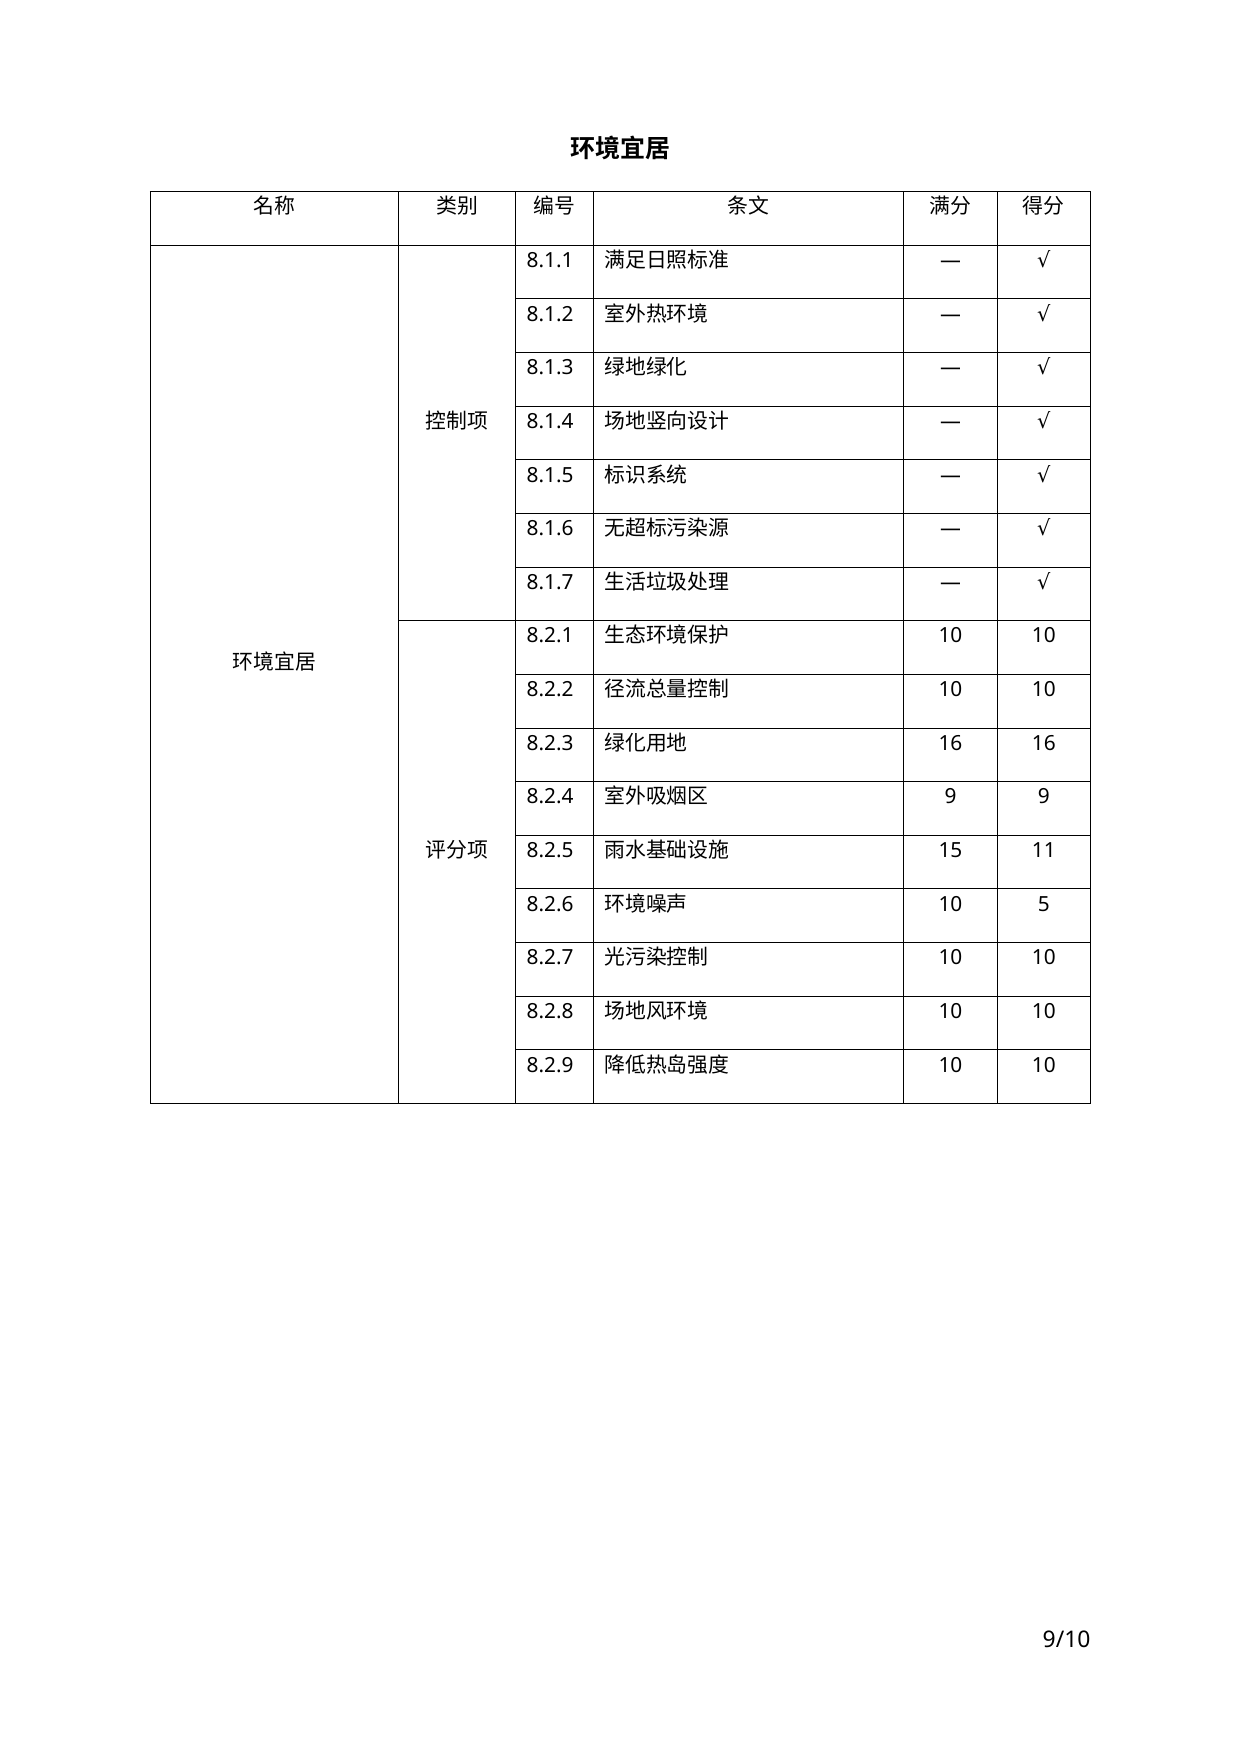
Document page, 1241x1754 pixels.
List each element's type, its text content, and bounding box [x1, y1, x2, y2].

table_cell — [904, 353, 997, 406]
table_cell — [904, 514, 997, 566]
table_cell 满足日照标准 [594, 246, 903, 298]
table_cell 生活垃圾处理 [594, 568, 903, 620]
text 环境宜居 [150, 131, 1090, 165]
table_cell 室外吸烟区 [594, 782, 903, 835]
table_cell 8.2.3 [516, 729, 593, 781]
table_header 编号 [516, 192, 593, 244]
table_cell 生态环境保护 [594, 621, 903, 674]
table_cell 10 [904, 1050, 997, 1103]
table_cell 8.1.5 [516, 460, 593, 513]
table_cell 8.1.7 [516, 568, 593, 620]
table_cell 场地风环境 [594, 997, 903, 1049]
table_cell — [904, 246, 997, 298]
table_cell 16 [998, 729, 1090, 781]
table_cell √ [998, 246, 1090, 298]
table_cell 环境噪声 [594, 889, 903, 942]
table_cell 控制项 [399, 246, 515, 620]
table_cell 环境宜居 [151, 246, 398, 1103]
table_cell 雨水基础设施 [594, 836, 903, 888]
table_cell 8.2.8 [516, 997, 593, 1049]
table_header 得分 [998, 192, 1090, 244]
table_cell 10 [998, 943, 1090, 996]
table_cell √ [998, 460, 1090, 513]
table_cell 8.2.4 [516, 782, 593, 835]
table_cell — [904, 568, 997, 620]
table_cell 8.2.6 [516, 889, 593, 942]
table_cell 5 [998, 889, 1090, 942]
table_cell 场地竖向设计 [594, 407, 903, 459]
table_cell √ [998, 299, 1090, 352]
table_cell 15 [904, 836, 997, 888]
table_cell 8.1.4 [516, 407, 593, 459]
table_cell √ [998, 353, 1090, 406]
table_cell 径流总量控制 [594, 675, 903, 727]
table_cell 10 [904, 943, 997, 996]
table_cell 10 [904, 675, 997, 727]
table_cell 10 [904, 997, 997, 1049]
table_cell 10 [904, 889, 997, 942]
table_cell 8.2.7 [516, 943, 593, 996]
table_cell 9 [998, 782, 1090, 835]
table_cell — [904, 299, 997, 352]
table_cell 8.2.5 [516, 836, 593, 888]
table_cell 8.1.6 [516, 514, 593, 566]
table_cell 评分项 [399, 621, 515, 1103]
table_header 条文 [594, 192, 903, 244]
table_cell 光污染控制 [594, 943, 903, 996]
table_header 满分 [904, 192, 997, 244]
table_cell 10 [998, 1050, 1090, 1103]
table_cell 8.1.1 [516, 246, 593, 298]
table_cell 10 [998, 675, 1090, 727]
table_cell 室外热环境 [594, 299, 903, 352]
table_cell 降低热岛强度 [594, 1050, 903, 1103]
table_cell 10 [998, 621, 1090, 674]
table_cell 8.1.3 [516, 353, 593, 406]
table_cell — [904, 407, 997, 459]
table_cell 8.2.2 [516, 675, 593, 727]
table_cell 绿化用地 [594, 729, 903, 781]
table_cell 10 [904, 621, 997, 674]
table_cell √ [998, 568, 1090, 620]
table_cell 标识系统 [594, 460, 903, 513]
table_header 类别 [399, 192, 515, 244]
table_cell 10 [998, 997, 1090, 1049]
table_cell √ [998, 407, 1090, 459]
table_cell 16 [904, 729, 997, 781]
table_cell 绿地绿化 [594, 353, 903, 406]
table_cell 无超标污染源 [594, 514, 903, 566]
table_cell 11 [998, 836, 1090, 888]
table_header 名称 [151, 192, 398, 244]
table_cell 8.1.2 [516, 299, 593, 352]
table_cell 8.2.9 [516, 1050, 593, 1103]
table_cell 8.2.1 [516, 621, 593, 674]
table_cell — [904, 460, 997, 513]
table_cell √ [998, 514, 1090, 566]
table_cell 9 [904, 782, 997, 835]
